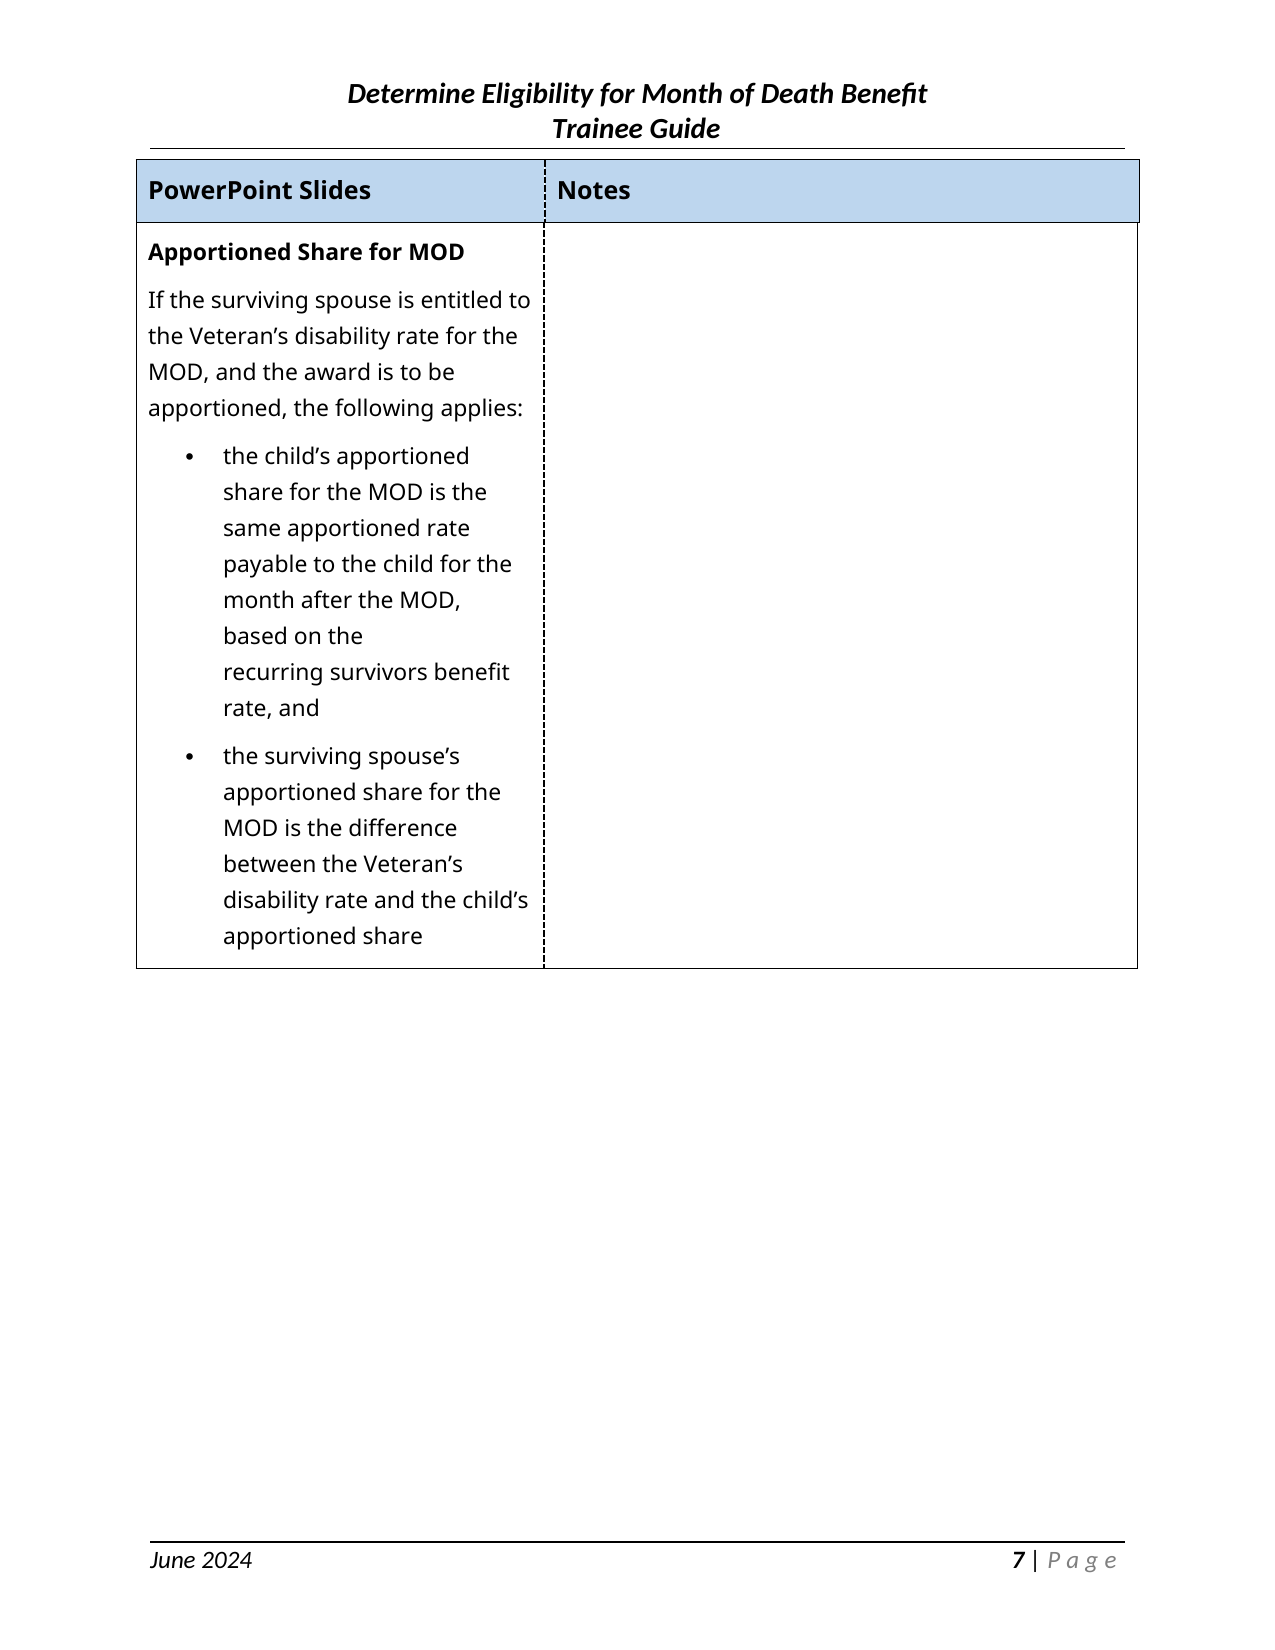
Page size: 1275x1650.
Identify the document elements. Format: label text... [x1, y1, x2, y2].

table_cell [544, 223, 1137, 968]
table_cell Apportioned Share for MOD If the surviving spouse is entitled to the Veteran’s disability rate for the MOD, and the award is to be apportioned, the following applies: the child’s apportioned share for the MOD is the same apportioned rate payable to the child for the month after the MOD, based on the recurring survivors benefit rate, and the surviving spouse’s apportioned share for the MOD is the difference between the Veteran’s disability rate and the child’s apportioned share [137, 223, 544, 968]
table_header PowerPoint Slides [137, 160, 544, 222]
table_header Notes [545, 160, 1139, 222]
